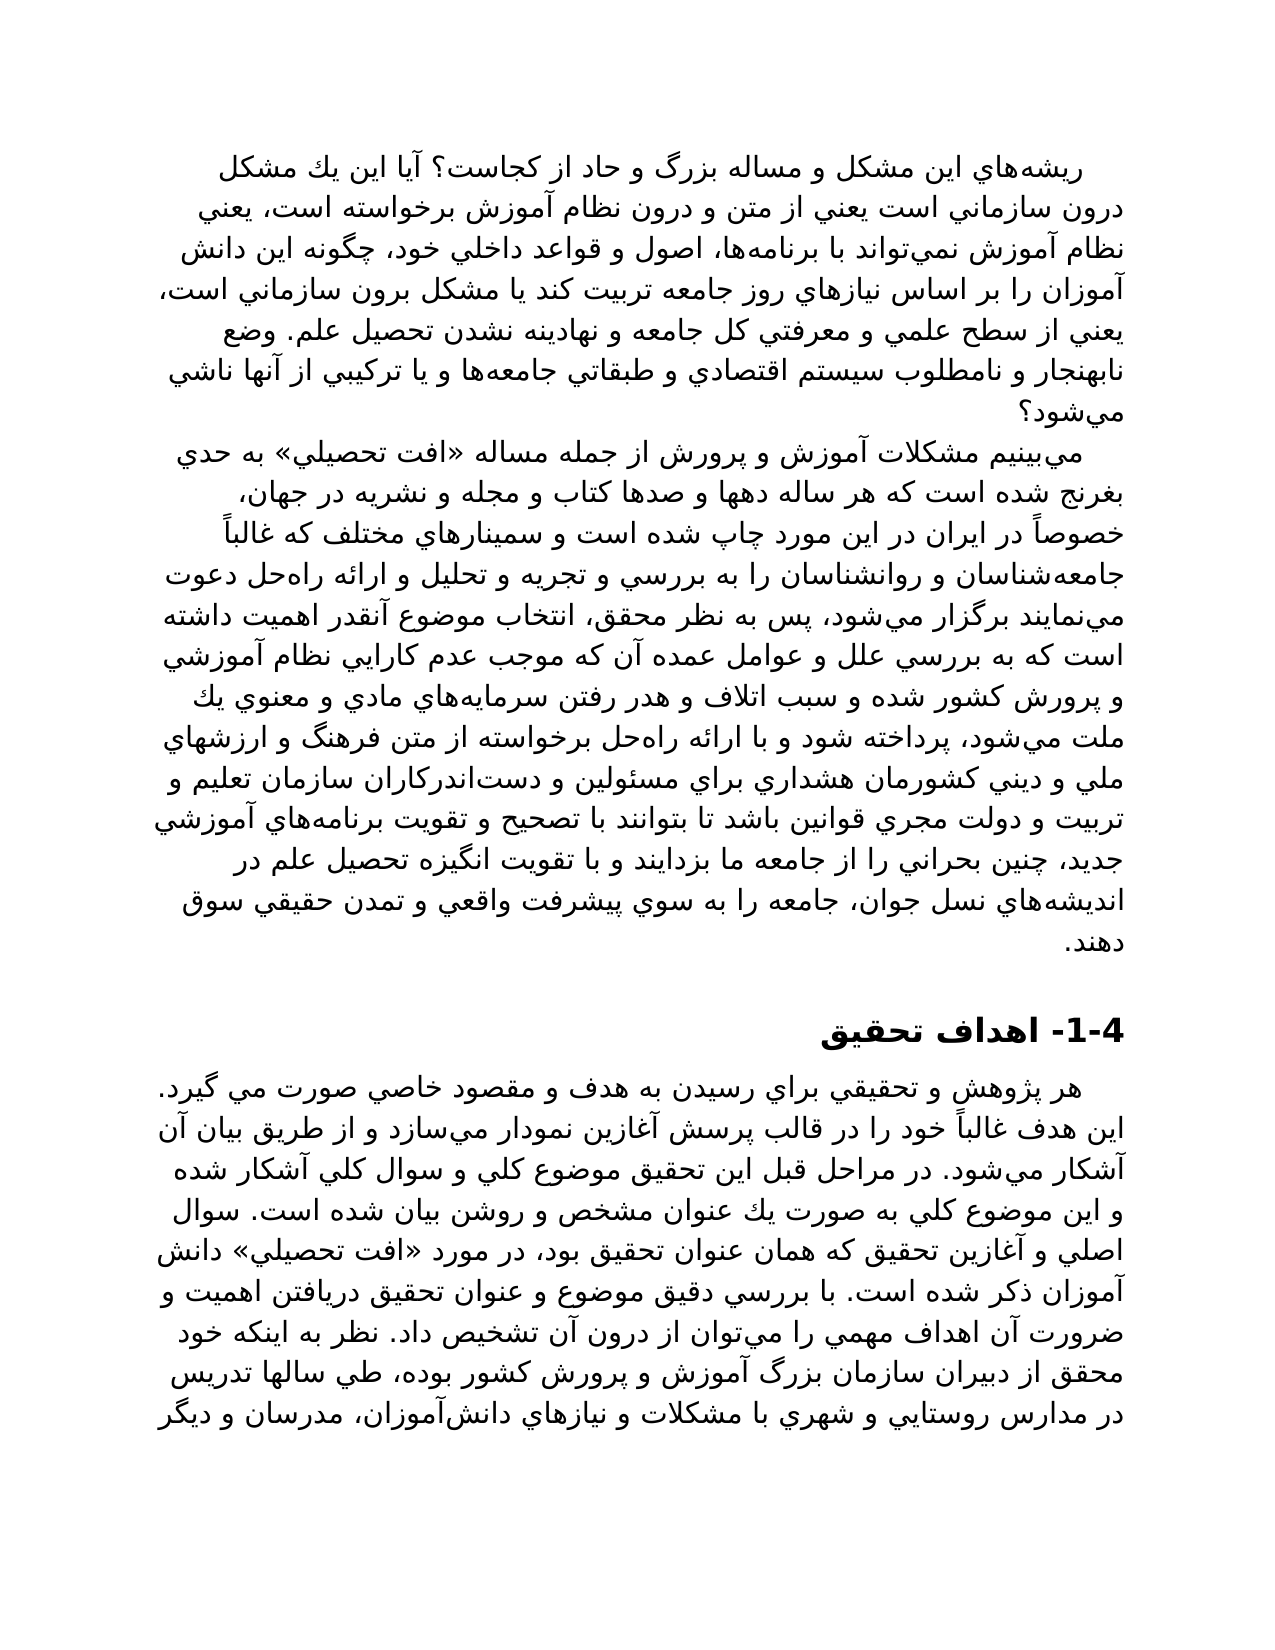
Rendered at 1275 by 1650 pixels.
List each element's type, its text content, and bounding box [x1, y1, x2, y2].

text مي‌بينيم مشكلات آموزش و پرورش از جمله مساله «افت تحصيلي» به حدي بغرنج شده است كه هر ساله دهها و صدها كتاب و مجله و نشريه در جهان، خصوصاً در ايران در اين مورد چاپ شده است و سمينار‌هاي مختلف كه غالباً جامعه‌شناسان و روانشناسان را به بررسي و تجريه و تحليل و ارائه راه‌حل‌ دعوت مي‌نمايند برگزار مي‌شود، پس به نظر محقق، انتخاب موضوع آنقدر اهميت داشته است كه به بررسي علل و عوامل عمده آن كه موجب عدم كارايي نظام آموزشي و پرورش كشور شده و سبب اتلاف و هدر رفتن سرمايه‌هاي مادي و معنوي يك ملت مي‌شود، پرداخته شود و با ارائه راه‌حل برخواسته از متن فرهنگ و ارزشهاي ملي و ديني كشورمان هشداري براي مسئولين و دست‌اندركاران سازمان تعليم و تربيت و دولت مجري قوانين باشد تا بتوانند با تصحيح و تقويت برنامه‌هاي آموزشي جديد، چنين بحراني را از جامعه ما بزدايند و با تقويت انگيزه تحصيل علم در انديشه‌هاي نسل جوان، جامعه را به سوي پيشرفت واقعي و تمدن حقيقي سوق دهند. [150, 435, 1125, 958]
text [150, 1071, 1125, 1430]
subtitle 1-4- اهداف تحقيق [150, 1012, 1125, 1050]
text ريشه‌هاي اين مشكل و مساله بزرگ و حاد از كجاست؟ آيا اين يك مشكل درون سازماني است يعني از متن و درون نظام آموزش برخواسته است، يعني نظام آموزش نمي‌تواند با برنامه‌ها، اصول و قواعد داخلي خود، چگونه اين دانش آموزان را بر اساس نيازهاي روز جامعه تربيت كند يا مشكل برون سازماني است، يعني از سطح علمي و معرفتي كل جامعه و نهادينه نشدن تحصيل علم. وضع نابهنجار و نامطلوب سيستم اقتصادي و طبقاتي جامعه‌ها و يا تركيبي از آنها ناشي مي‌شود؟ [150, 150, 1125, 428]
